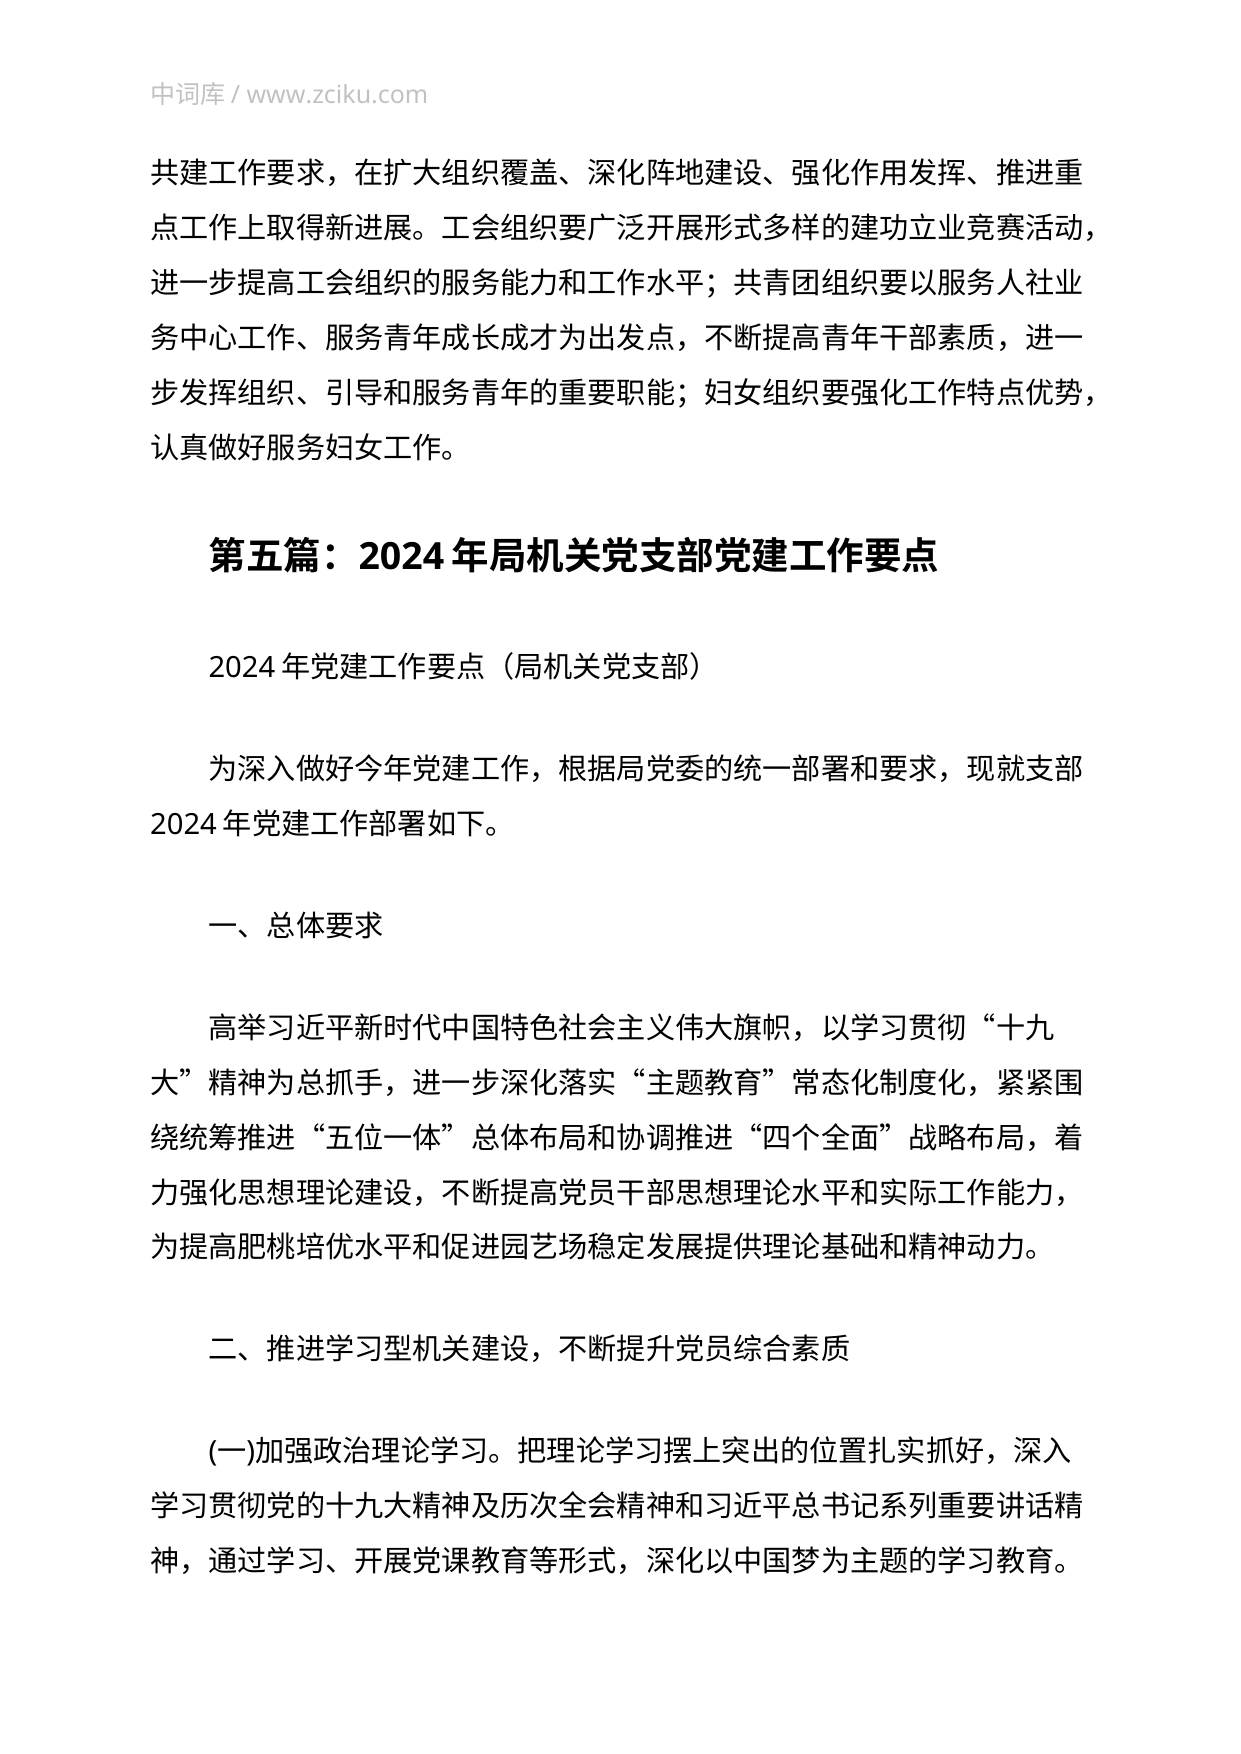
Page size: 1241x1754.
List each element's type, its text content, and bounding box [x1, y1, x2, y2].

text 高举习近平新时代中国特色社会主义伟大旗帜，以学习贯彻“十九大”精神为总抓手，进一步深化落实“主题教育”常态化制度化，紧紧围绕统筹推进“五位一体”总体布局和协调推进“四个全面”战略布局，着力强化思想理论建设，不断提高党员干部思想理论水平和实际工作能力，为提高肥桃培优水平和促进园艺场稳定发展提供理论基础和精神动力。 [150, 1004, 1090, 1266]
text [150, 1428, 1090, 1580]
text 2024年党建工作要点（局机关党支部） [150, 644, 1090, 686]
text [150, 150, 1090, 467]
text 二、推进学习型机关建设，不断提升党员综合素质 [150, 1326, 1090, 1368]
text 一、总体要求 [150, 903, 1090, 945]
text 为深入做好今年党建工作，根据局党委的统一部署和要求，现就支部2024年党建工作部署如下。 [150, 746, 1090, 843]
text 第五篇：2024年局机关党支部党建工作要点 [150, 526, 1090, 581]
